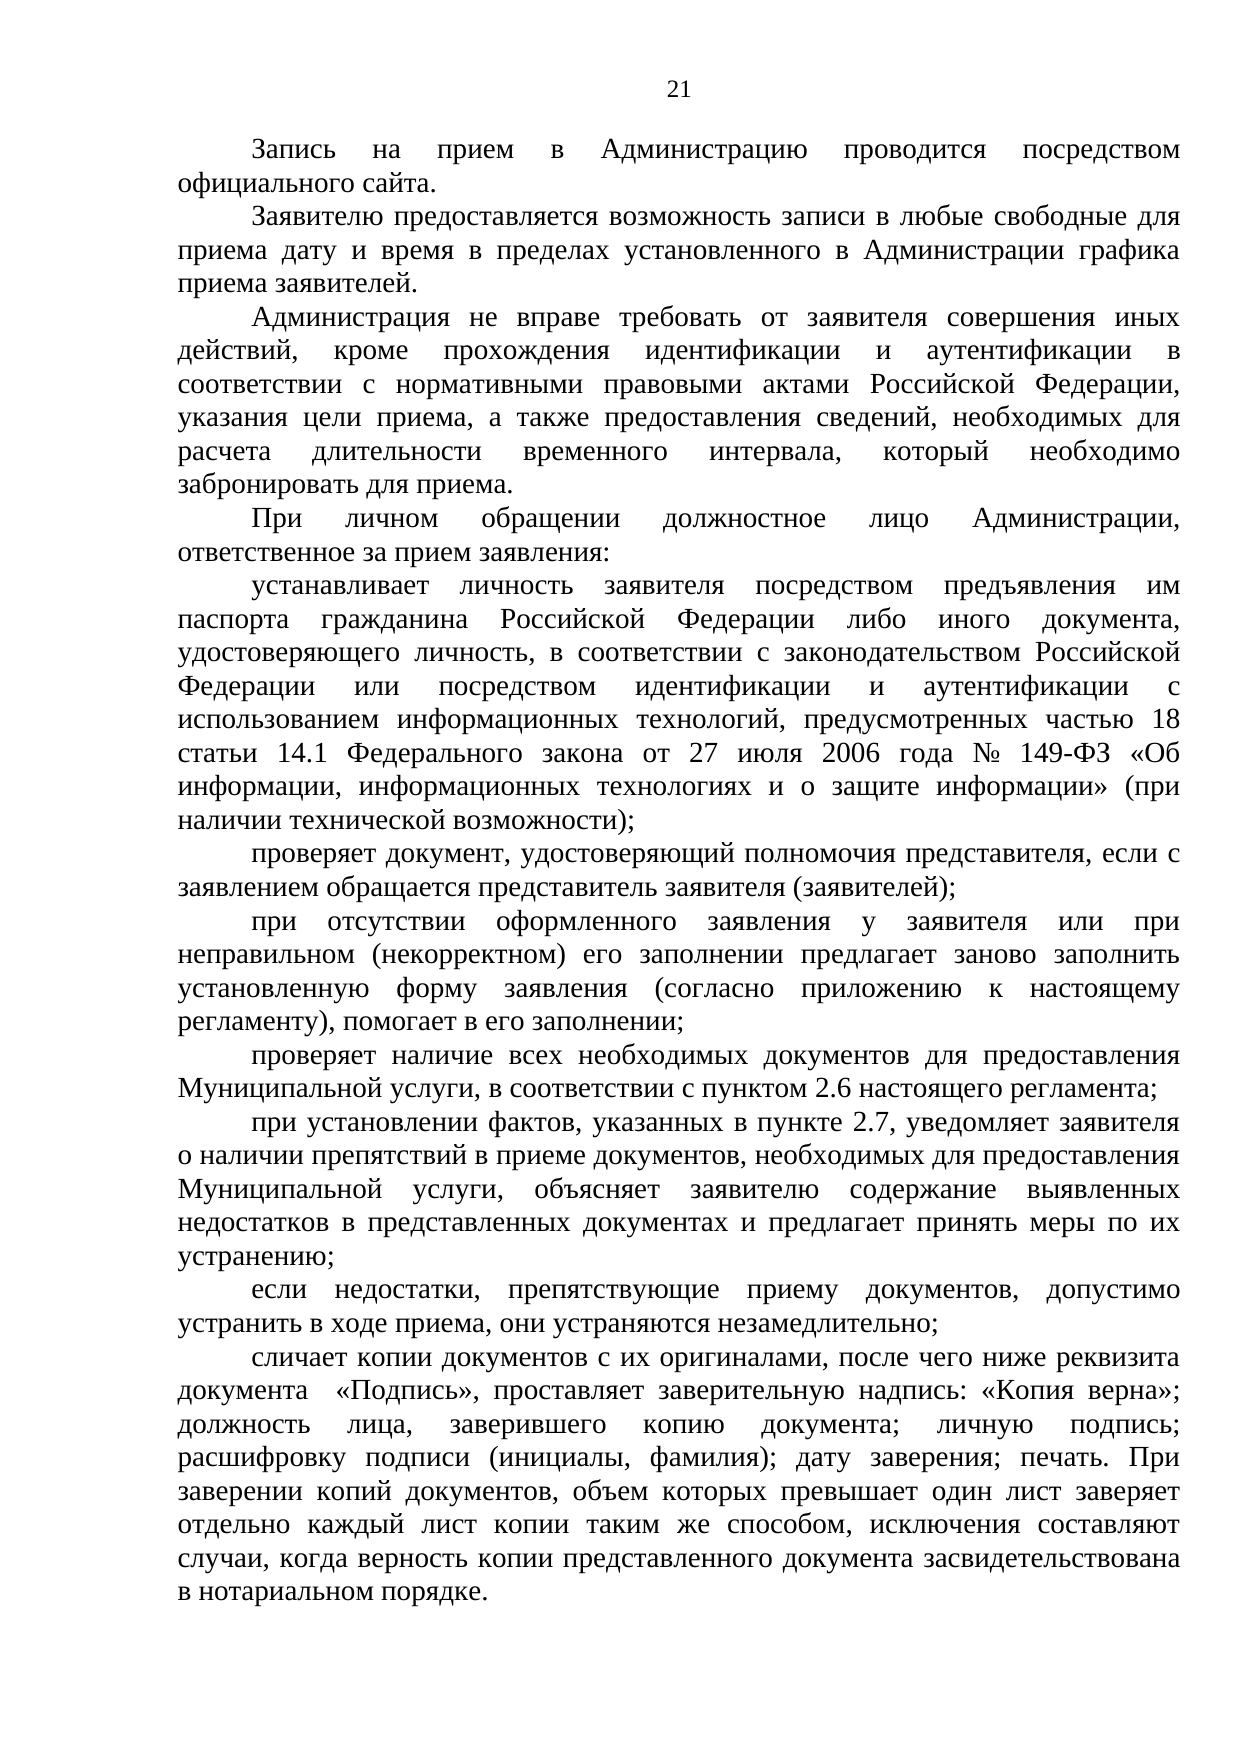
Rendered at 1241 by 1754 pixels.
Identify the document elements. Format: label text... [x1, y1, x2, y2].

text проверяет документ, удостоверяющий полномочия представителя, если с заявлением обращается представитель заявителя (заявителей); [177, 836, 1181, 903]
text устанавливает личность заявителя посредством предъявления им паспорта гражданина Российской Федерации либо иного документа, удостоверяющего личность, в соответствии с законодательством Российской Федерации или посредством идентификации и аутентификации с использованием информационных технологий, предусмотренных частью 18 статьи 14.1 Федерального закона от 27 июля 2006 года № 149-ФЗ «Об информации, информационных технологиях и о защите информации» (при наличии технической возможности); [177, 567, 1181, 836]
text Запись на прием в Администрацию проводится посредством официального сайта. [177, 131, 1181, 198]
text проверяет наличие всех необходимых документов для предоставления Муниципальной услуги, в соответствии с пунктом 2.6 настоящего регламента; [177, 1037, 1181, 1104]
text При личном обращении должностное лицо Администрации, ответственное за прием заявления: [177, 500, 1181, 567]
text Заявителю предоставляется возможность записи в любые свободные для приема дату и время в пределах установленного в Администрации графика приема заявителей. [177, 198, 1181, 299]
text сличает копии документов с их оригиналами, после чего ниже реквизита документа «Подпись», проставляет заверительную надпись: «Копия верна»; должность лица, заверившего копию документа; личную подпись; расшифровку подписи (инициалы, фамилия); дату заверения; печать. При заверении копий документов, объем которых превышает один лист заверяет отдельно каждый лист копии таким же способом, исключения составляют случаи, когда верность копии представленного документа засвидетельствована в нотариальном порядке. [177, 1339, 1181, 1607]
text при установлении фактов, указанных в пункте 2.7, уведомляет заявителя о наличии препятствий в приеме документов, необходимых для предоставления Муниципальной услуги, объясняет заявителю содержание выявленных недостатков в представленных документах и предлагает принять меры по их устранению; [177, 1104, 1181, 1272]
text Администрация не вправе требовать от заявителя совершения иных действий, кроме прохождения идентификации и аутентификации в соответствии с нормативными правовыми актами Российской Федерации, указания цели приема, а также предоставления сведений, необходимых для расчета длительности временного интервала, который необходимо забронировать для приема. [177, 299, 1181, 500]
text если недостатки, препятствующие приему документов, допустимо устранить в ходе приема, они устраняются незамедлительно; [177, 1272, 1181, 1339]
text при отсутствии оформленного заявления у заявителя или при неправильном (некорректном) его заполнении предлагает заново заполнить установленную форму заявления (согласно приложению к настоящему регламенту), помогает в его заполнении; [177, 903, 1181, 1037]
